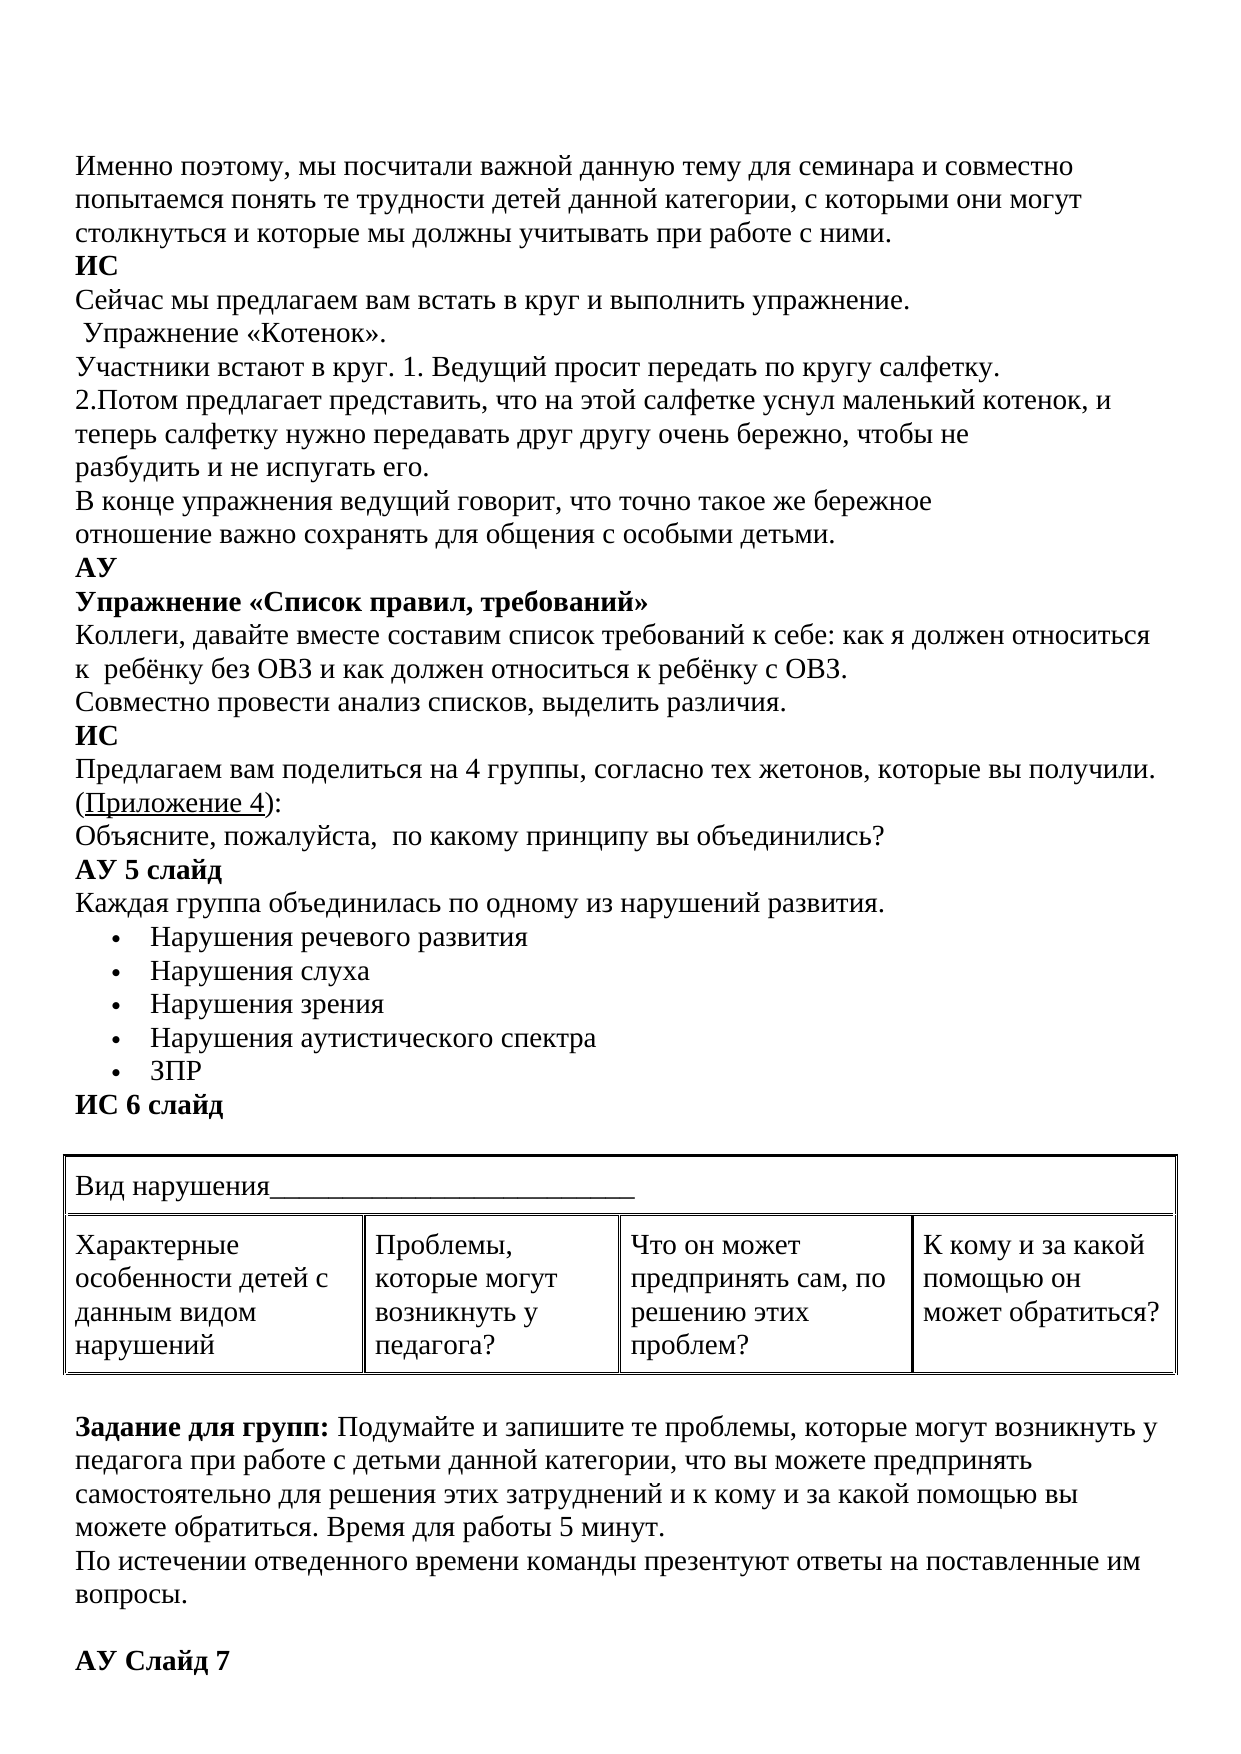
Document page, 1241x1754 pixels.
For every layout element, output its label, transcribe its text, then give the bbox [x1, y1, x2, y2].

table_cell Характерные особенности детей с данным видом нарушений [64, 1213, 364, 1372]
list Нарушения зрения [112, 986, 1165, 1020]
text Коллеги, давайте вместе составим список требований к себе: как я должен относиться к ребёнку без ОВЗ и как должен относиться к ребёнку с ОВЗ. [75, 617, 1165, 684]
text Участники встают в круг. 1. Ведущий просит передать по кругу салфетку. [75, 349, 1165, 382]
text Объясните, пожалуйста, по какому принципу вы объединились? [75, 818, 1165, 852]
text Предлагаем вам поделиться на 4 группы, согласно тех жетонов, которые вы получили. (Приложение 4): [75, 751, 1165, 818]
text Упражнение «Котенок». [75, 315, 1165, 349]
table_cell Проблемы, которые могут возникнуть у педагога? [366, 1216, 618, 1372]
text В конце упражнения ведущий говорит, что точно такое же бережное [75, 483, 1165, 517]
text АУ [75, 550, 1165, 584]
text АУ Слайд 7 [75, 1643, 1165, 1677]
text ИС [75, 248, 1165, 282]
text Совместно провести анализ списков, выделить различия. [75, 684, 1165, 718]
text 2.Потом предлагает представить, что на этой салфетке уснул маленький котенок, и [75, 382, 1165, 416]
list Нарушения аутистического спектра [112, 1020, 1165, 1053]
text Упражнение «Список правил, требований» [75, 584, 1165, 617]
table_header Вид нарушения_________________________ [66, 1157, 1175, 1213]
list Нарушения речевого развития [112, 919, 1165, 953]
list Нарушения слуха [112, 953, 1165, 986]
text Сейчас мы предлагаем вам встать в круг и выполнить упражнение. [75, 282, 1165, 315]
table_cell Что он может предпринять сам, по решению этих проблем? [621, 1216, 911, 1372]
text ИС [75, 718, 1165, 751]
text ИС 6 слайд [75, 1087, 1165, 1120]
text По истечении отведенного времени команды презентуют ответы на поставленные им вопросы. [75, 1543, 1165, 1610]
table_cell К кому и за какой помощью он может обратиться? [912, 1213, 1176, 1372]
text отношение важно сохранять для общения с особыми детьми. [75, 517, 1165, 550]
text Каждая группа объединилась по одному из нарушений развития. [75, 886, 1165, 919]
text Задание для групп: Подумайте и запишите те проблемы, которые могут возникнуть у педагога при работе с детьми данной категории, что вы можете предпринять самостоятельно для решения этих затруднений и к кому и за какой помощью вы можете обратиться. Время для работы 5 минут. [75, 1409, 1165, 1543]
text Именно поэтому, мы посчитали важной данную тему для семинара и совместно попытаемся понять те трудности детей данной категории, с которыми они могут столкнуться и которые мы должны учитывать при работе с ними. [75, 148, 1165, 248]
list ЗПР [112, 1053, 1165, 1087]
text АУ 5 слайд [75, 852, 1165, 886]
text разбудить и не испугать его. [75, 449, 1165, 483]
text теперь салфетку нужно передавать друг другу очень бережно, чтобы не [75, 416, 1165, 449]
